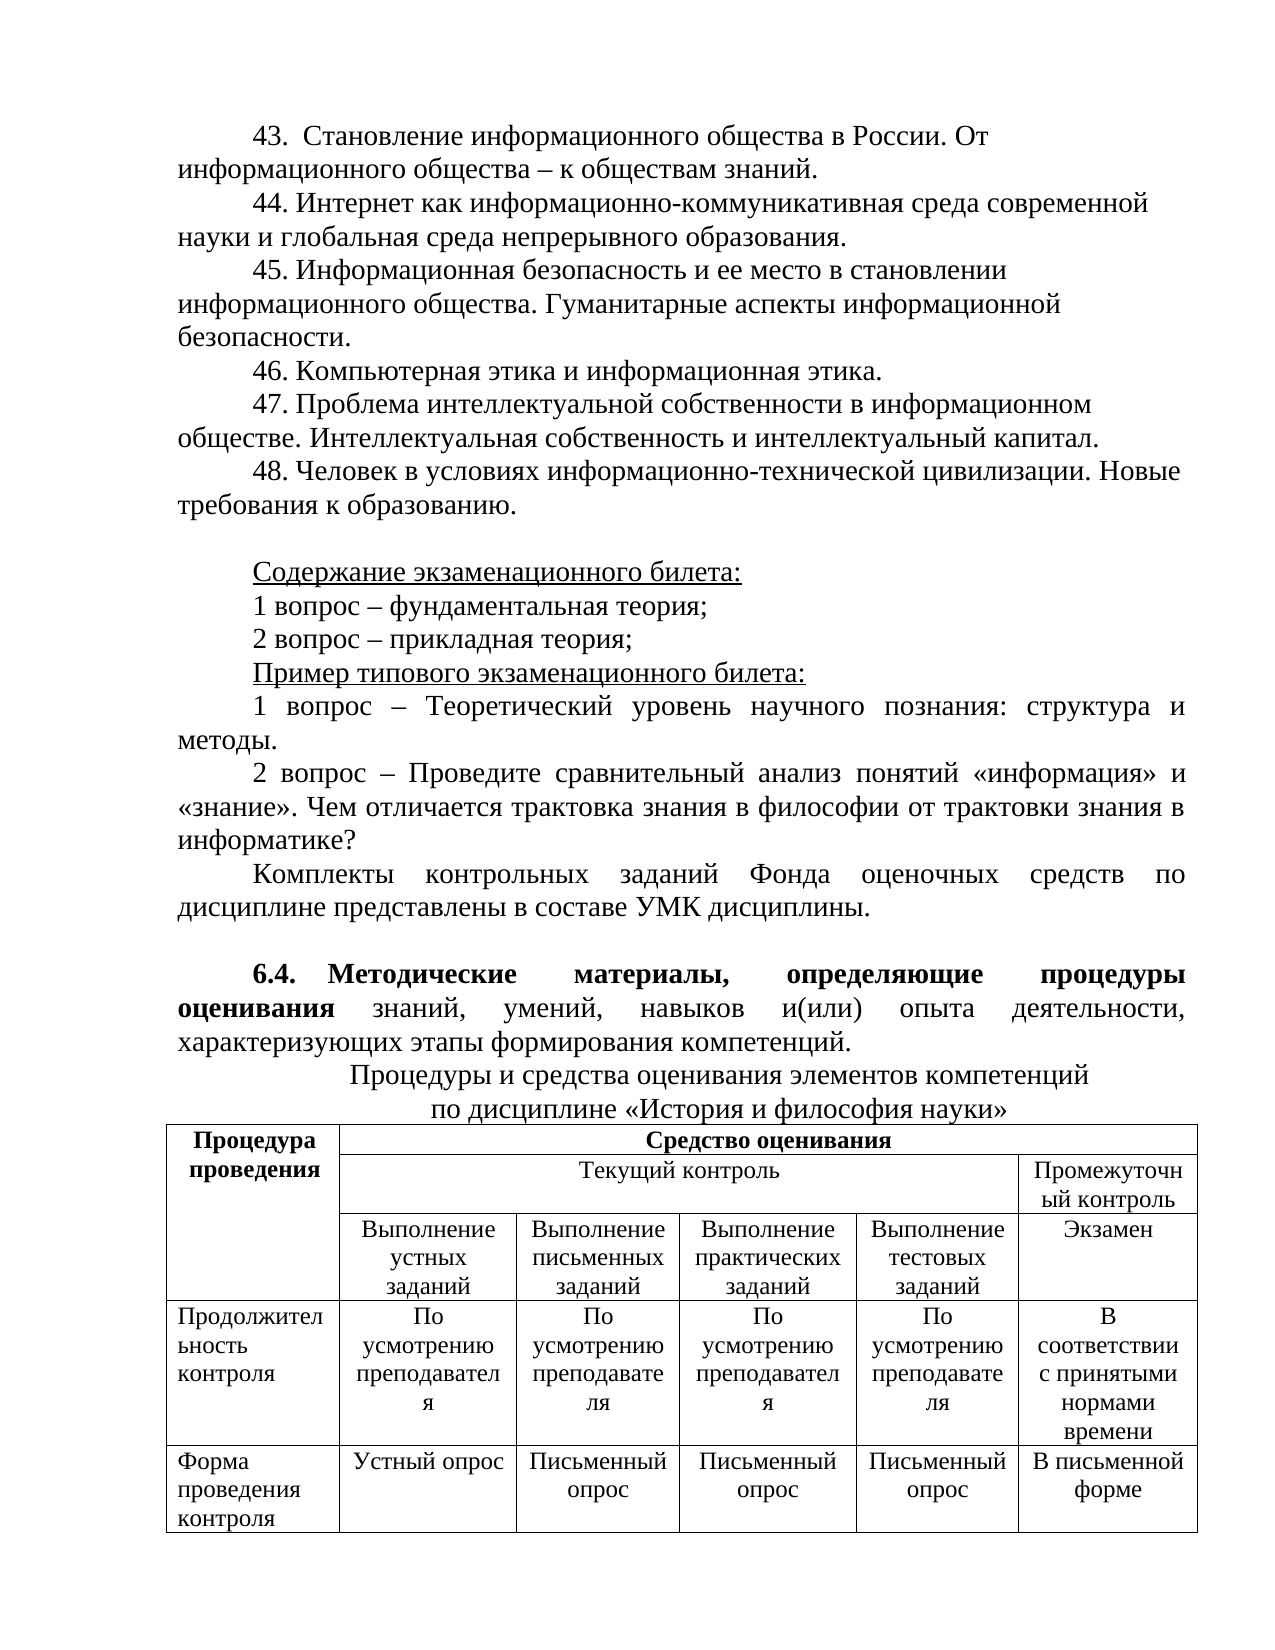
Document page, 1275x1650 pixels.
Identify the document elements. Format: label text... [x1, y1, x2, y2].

text Содержание экзаменационного билета: [177, 554, 1186, 588]
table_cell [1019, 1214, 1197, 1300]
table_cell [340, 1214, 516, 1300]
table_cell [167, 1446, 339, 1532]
list Становление информационного общества в России. От информационного общества – к обществам знаний. [177, 118, 1186, 185]
list Человек в условиях информационно-технической цивилизации. Новые требования к образованию. [177, 453, 1186, 521]
list 2 вопрос – Проведите сравнительный анализ понятий «информация» и «знание». Чем отличается трактовка знания в философии от трактовки знания в информатике? [177, 755, 1186, 856]
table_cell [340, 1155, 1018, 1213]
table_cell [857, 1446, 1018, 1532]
text Комплекты контрольных заданий Фонда оценочных средств по дисциплине представлены в составе УМК дисциплины. [177, 856, 1186, 923]
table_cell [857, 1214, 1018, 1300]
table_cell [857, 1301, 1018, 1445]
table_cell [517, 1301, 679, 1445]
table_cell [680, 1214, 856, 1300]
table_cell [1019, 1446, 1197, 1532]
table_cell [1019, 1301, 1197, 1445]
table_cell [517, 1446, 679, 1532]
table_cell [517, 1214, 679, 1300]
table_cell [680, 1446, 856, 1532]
text 1 вопрос – фундаментальная теория; [177, 588, 1186, 621]
text Процедуры и средства оценивания элементов компетенций [177, 1057, 1186, 1091]
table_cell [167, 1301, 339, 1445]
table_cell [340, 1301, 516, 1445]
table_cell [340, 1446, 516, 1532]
text 1 вопрос – Теоретический уровень научного познания: структура и методы. [177, 688, 1186, 755]
list Проблема интеллектуальной собственности в информационном обществе. Интеллектуальная собственность и интеллектуальный капитал. [177, 386, 1186, 453]
list Методические материалы, определяющие процедуры оценивания знаний, умений, навыков и(или) опыта деятельности, характеризующих этапы формирования компетенций. [177, 957, 1186, 1057]
text Пример типового экзаменационного билета: [177, 655, 1186, 688]
text по дисциплине «История и философия науки» [177, 1091, 1186, 1124]
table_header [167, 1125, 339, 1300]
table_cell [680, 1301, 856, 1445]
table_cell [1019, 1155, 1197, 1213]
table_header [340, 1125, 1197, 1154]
list Компьютерная этика и информационная этика. [177, 353, 1186, 386]
list Информационная безопасность и ее место в становлении информационного общества. Гуманитарные аспекты информационной безопасности. [177, 252, 1186, 353]
list Интернет как информационно-коммуникативная среда современной науки и глобальная среда непрерывного образования. [177, 185, 1186, 252]
text 2 вопрос – прикладная теория; [177, 621, 1186, 655]
